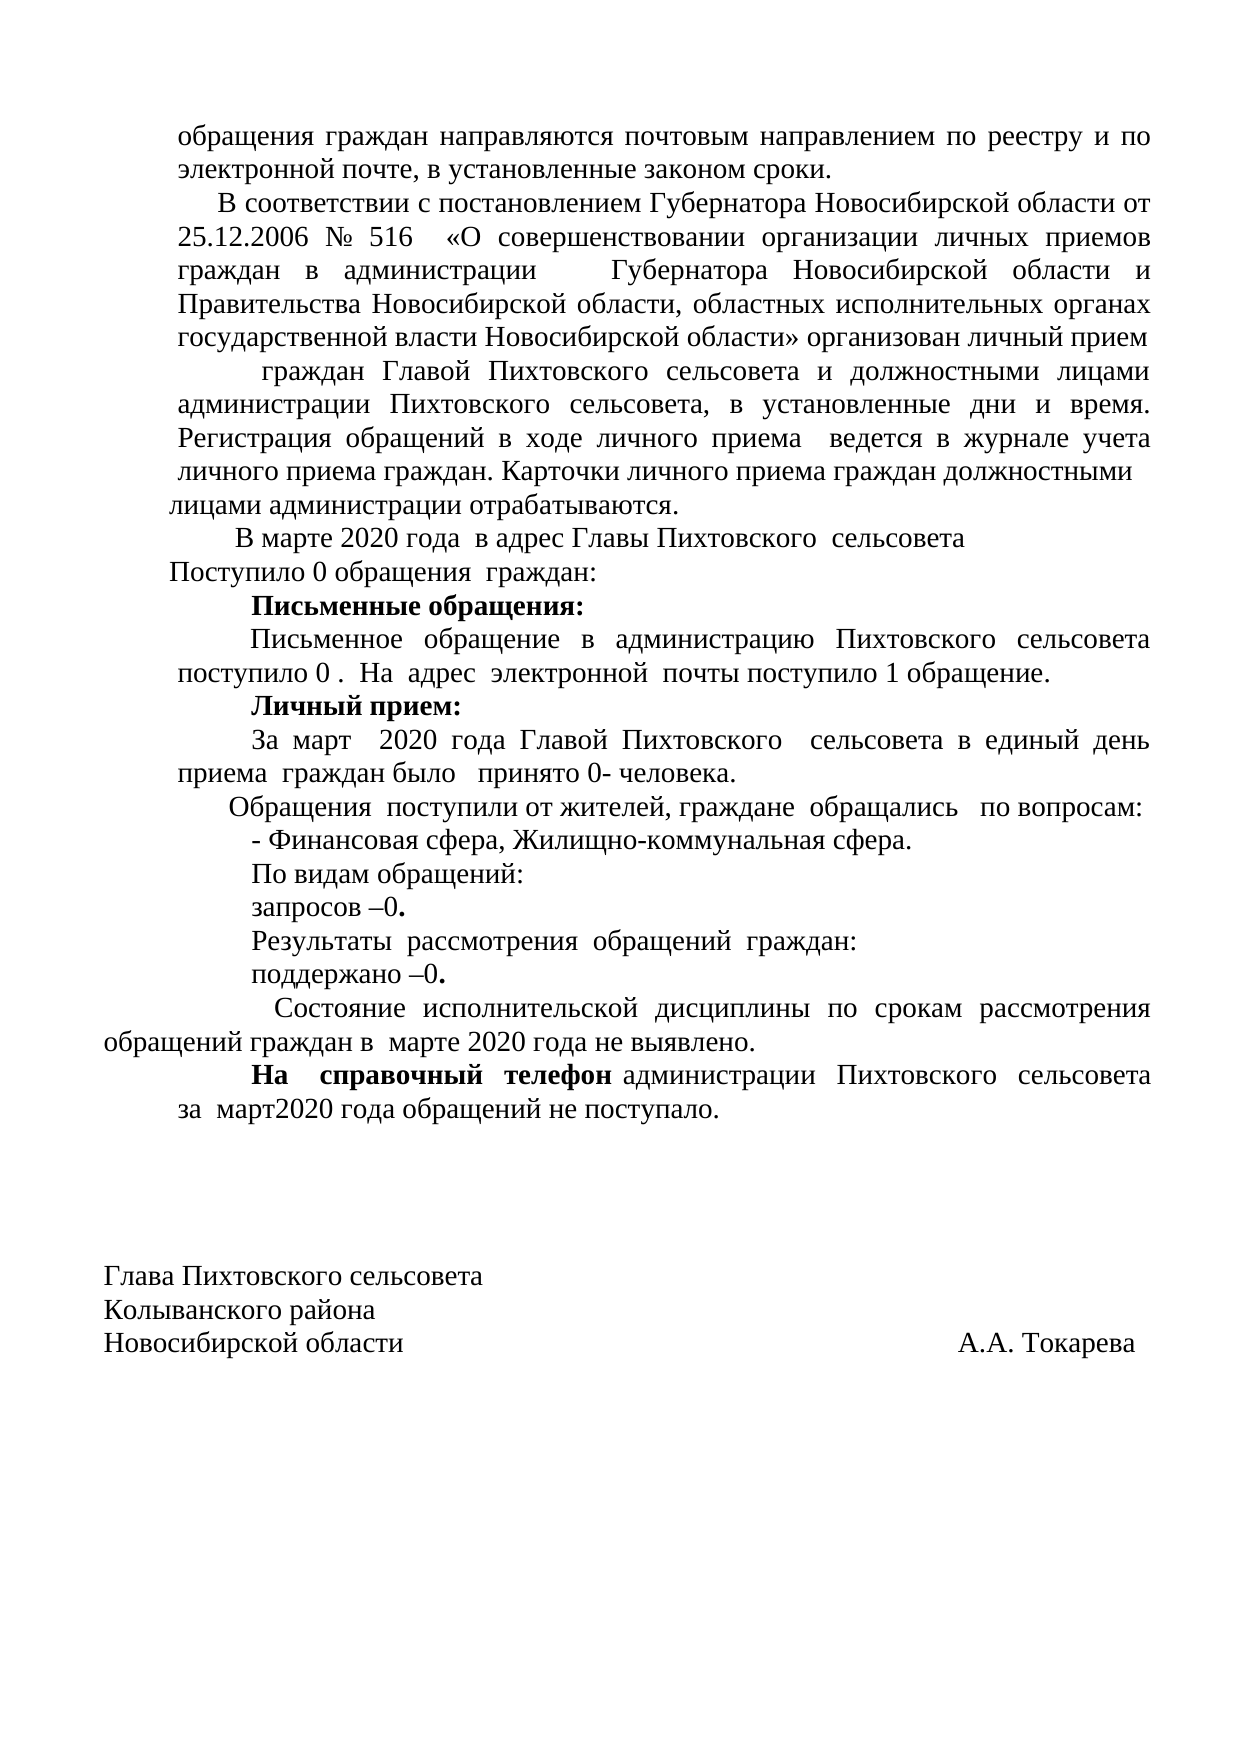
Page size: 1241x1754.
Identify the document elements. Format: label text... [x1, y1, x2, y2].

text В марте 2020 года в адрес Главы Пихтовского сельсовета [103, 521, 1152, 554]
text За март 2020 года Главой Пихтовского сельсовета в единый день приема граждан было принято 0- человека. [177, 722, 1152, 789]
text Обращения поступили от жителей, граждане обращались по вопросам: [177, 789, 1152, 822]
text граждан Главой Пихтовского сельсовета и должностными лицами администрации Пихтовского сельсовета, в установленные дни и время. Регистрация обращений в ходе личного приема ведется в журнале учета личного приема граждан. Карточки личного приема граждан должностными [103, 353, 1152, 487]
text Колыванского района [103, 1292, 1152, 1326]
text Письменное обращение в администрацию Пихтовского сельсовета поступило 0 . На адрес электронной почты поступило 1 обращение. [177, 621, 1152, 688]
text Результаты рассмотрения обращений граждан: [177, 923, 1152, 957]
text Личный прием: [177, 688, 1152, 722]
text Глава Пихтовского сельсовета [103, 1258, 1152, 1292]
text лицами администрации отрабатываются. [103, 487, 1152, 521]
text Поступило 0 обращения граждан: [103, 554, 1152, 588]
text поддержано –0. [177, 957, 1152, 990]
text По видам обращений: [177, 856, 1152, 889]
text На справочный телефон администрации Пихтовского сельсовета за март2020 года обращений не поступало. [177, 1057, 1152, 1124]
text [177, 118, 1152, 185]
text Состояние исполнительской дисциплины по срокам рассмотрения обращений граждан в марте 2020 года не выявлено. [103, 990, 1152, 1057]
text - Финансовая сфера, Жилищно-коммунальная сфера. [177, 822, 1152, 856]
text Новосибирской области А.А. Токарева [103, 1326, 1152, 1359]
text запросов –0. [177, 889, 1152, 923]
text В соответствии с постановлением Губернатора Новосибирской области от 25.12.2006 № 516 «О совершенствовании организации личных приемов граждан в администрации Губернатора Новосибирской области и Правительства Новосибирской области, областных исполнительных органах государственной власти Новосибирской области» организован личный прием [177, 185, 1152, 353]
text Письменные обращения: [177, 588, 1152, 621]
